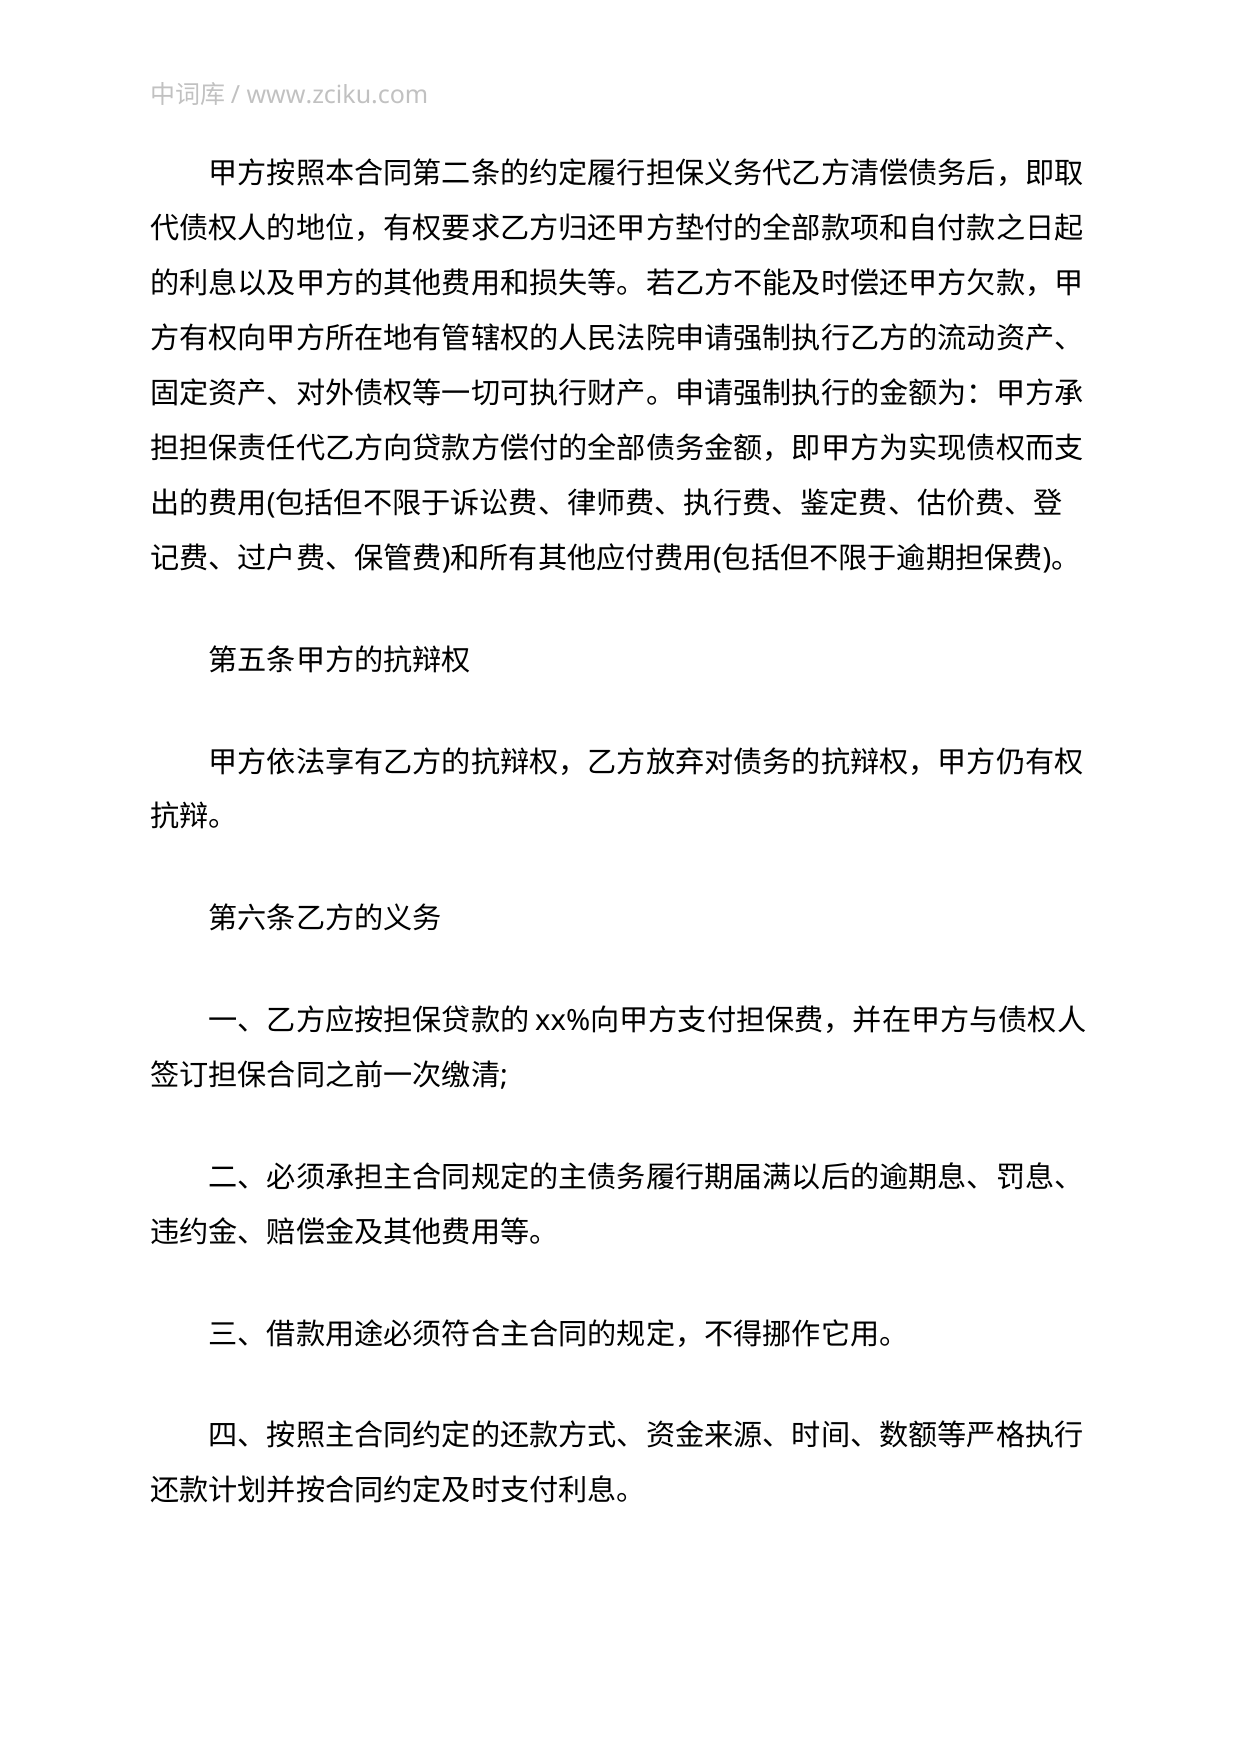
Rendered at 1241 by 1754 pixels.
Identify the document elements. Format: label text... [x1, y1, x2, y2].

text 第六条乙方的义务 [150, 895, 1090, 937]
text 四、按照主合同约定的还款方式、资金来源、时间、数额等严格执行还款计划并按合同约定及时支付利息。 [150, 1412, 1090, 1509]
text 甲方依法享有乙方的抗辩权，乙方放弃对债务的抗辩权，甲方仍有权抗辩。 [150, 738, 1090, 835]
text 一、乙方应按担保贷款的xx%向甲方支付担保费，并在甲方与债权人签订担保合同之前一次缴清; [150, 997, 1090, 1094]
text 三、借款用途必须符合主合同的规定，不得挪作它用。 [150, 1310, 1090, 1352]
text 第五条甲方的抗辩权 [150, 636, 1090, 679]
text 二、必须承担主合同规定的主债务履行期届满以后的逾期息、罚息、违约金、赔偿金及其他费用等。 [150, 1153, 1090, 1251]
text 甲方按照本合同第二条的约定履行担保义务代乙方清偿债务后，即取代债权人的地位，有权要求乙方归还甲方垫付的全部款项和自付款之日起的利息以及甲方的其他费用和损失等。若乙方不能及时偿还甲方欠款，甲方有权向甲方所在地有管辖权的人民法院申请强制执行乙方的流动资产、固定资产、对外债权等一切可执行财产。申请强制执行的金额为：甲方承担担保责任代乙方向贷款方偿付的全部债务金额，即甲方为实现债权而支出的费用(包括但不限于诉讼费、律师费、执行费、鉴定费、估价费、登记费、过户费、保管费)和所有其他应付费用(包括但不限于逾期担保费)。 [150, 150, 1090, 577]
